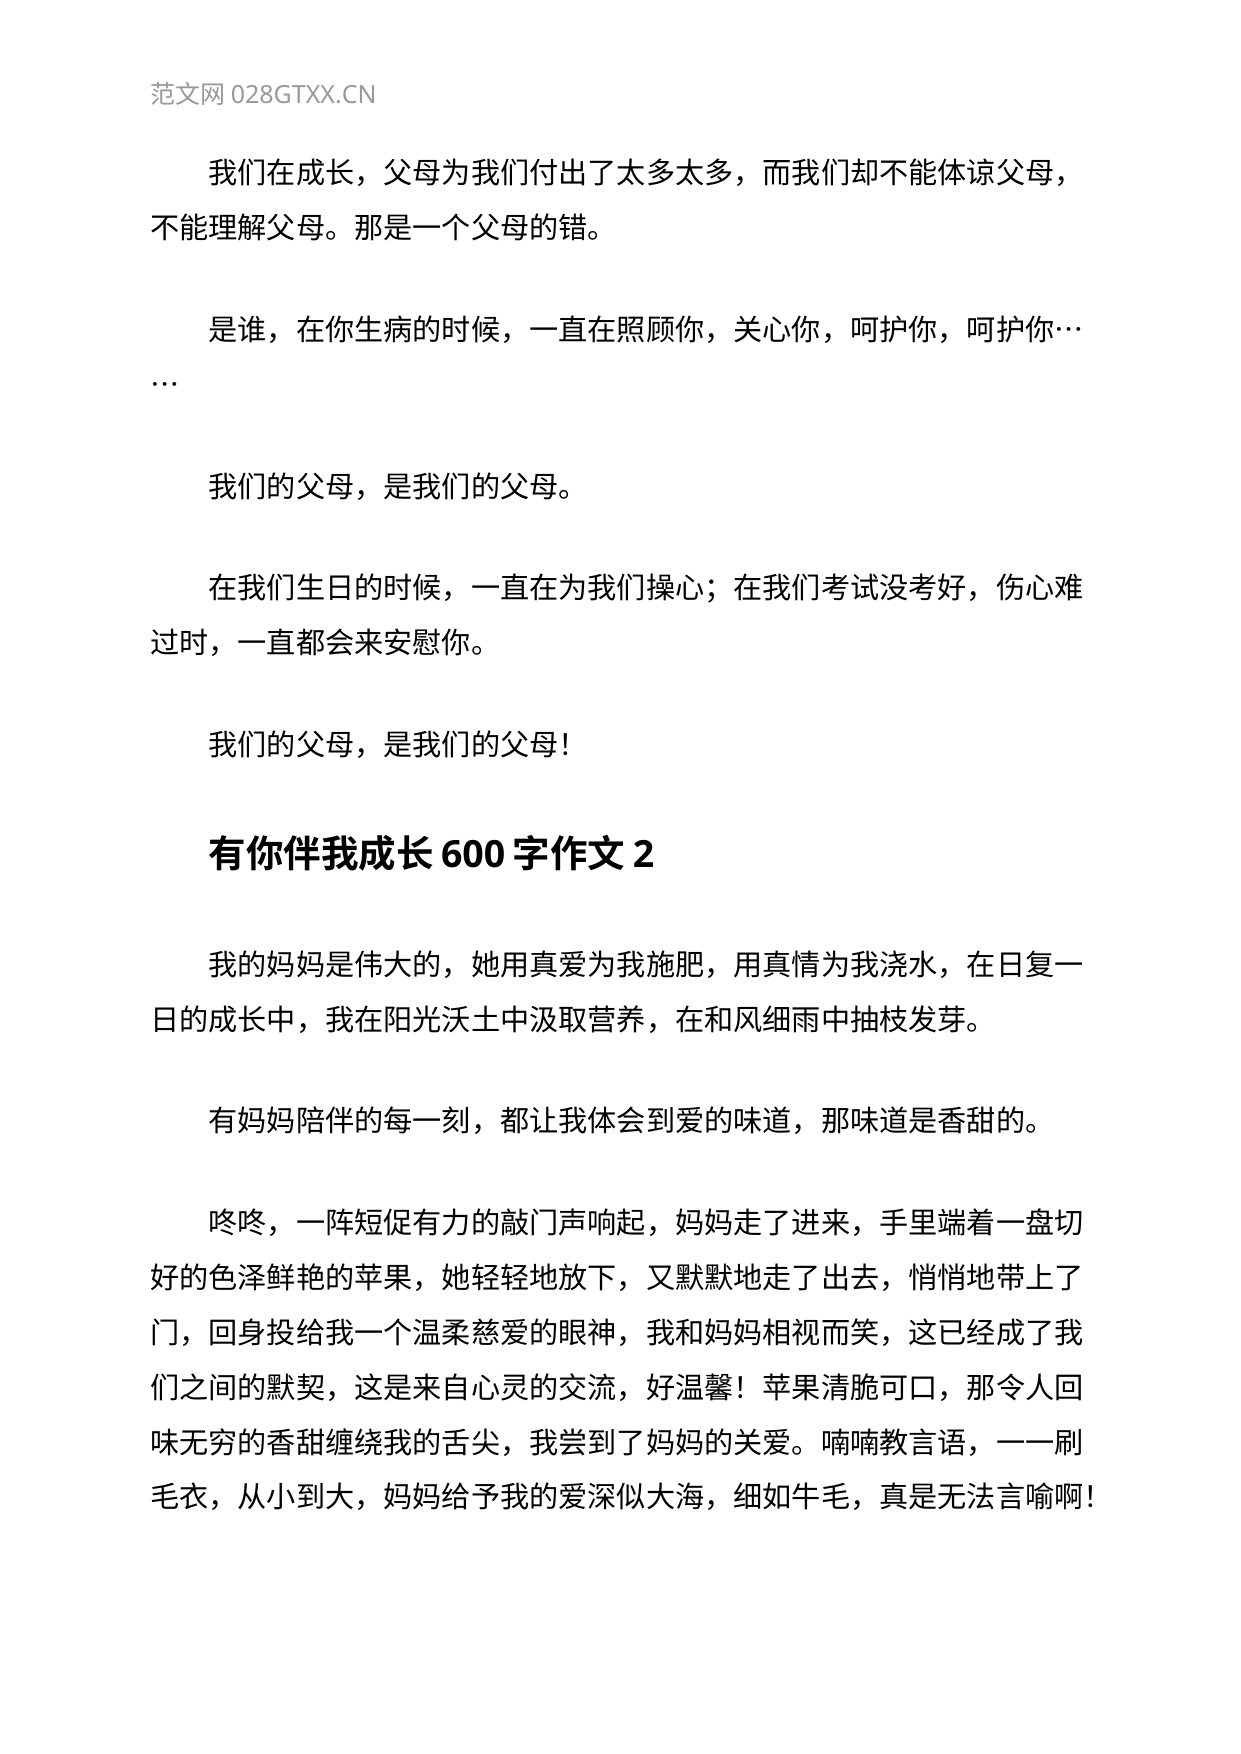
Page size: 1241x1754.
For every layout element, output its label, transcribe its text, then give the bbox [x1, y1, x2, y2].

text 我的妈妈是伟大的，她用真爱为我施肥，用真情为我浇水，在日复一日的成长中，我在阳光沃土中汲取营养，在和风细雨中抽枝发芽。 [150, 941, 1090, 1038]
text 我们在成长，父母为我们付出了太多太多，而我们却不能体谅父母，不能理解父母。那是一个父母的错。 [150, 150, 1090, 247]
text 咚咚，一阵短促有力的敲门声响起，妈妈走了进来，手里端着一盘切好的色泽鲜艳的苹果，她轻轻地放下，又默默地走了出去，悄悄地带上了门，回身投给我一个温柔慈爱的眼神，我和妈妈相视而笑，这已经成了我们之间的默契，这是来自心灵的交流，好温馨！苹果清脆可口，那令人回味无穷的香甜缠绕我的舌尖，我尝到了妈妈的关爱。喃喃教言语，一一刷毛衣，从小到大，妈妈给予我的爱深似大海，细如牛毛，真是无法言喻啊！ [150, 1199, 1090, 1516]
text 有妈妈陪伴的每一刻，都让我体会到爱的味道，那味道是香甜的。 [150, 1098, 1090, 1140]
text 在我们生日的时候，一直在为我们操心；在我们考试没考好，伤心难过时，一直都会来安慰你。 [150, 565, 1090, 662]
text 有你伴我成长600字作文2 [150, 823, 1090, 878]
text 我们的父母，是我们的父母。 [150, 463, 1090, 506]
text 是谁，在你生病的时候，一直在照顾你，关心你，呵护你，呵护你…… [150, 307, 1090, 404]
text 我们的父母，是我们的父母！ [150, 722, 1090, 764]
